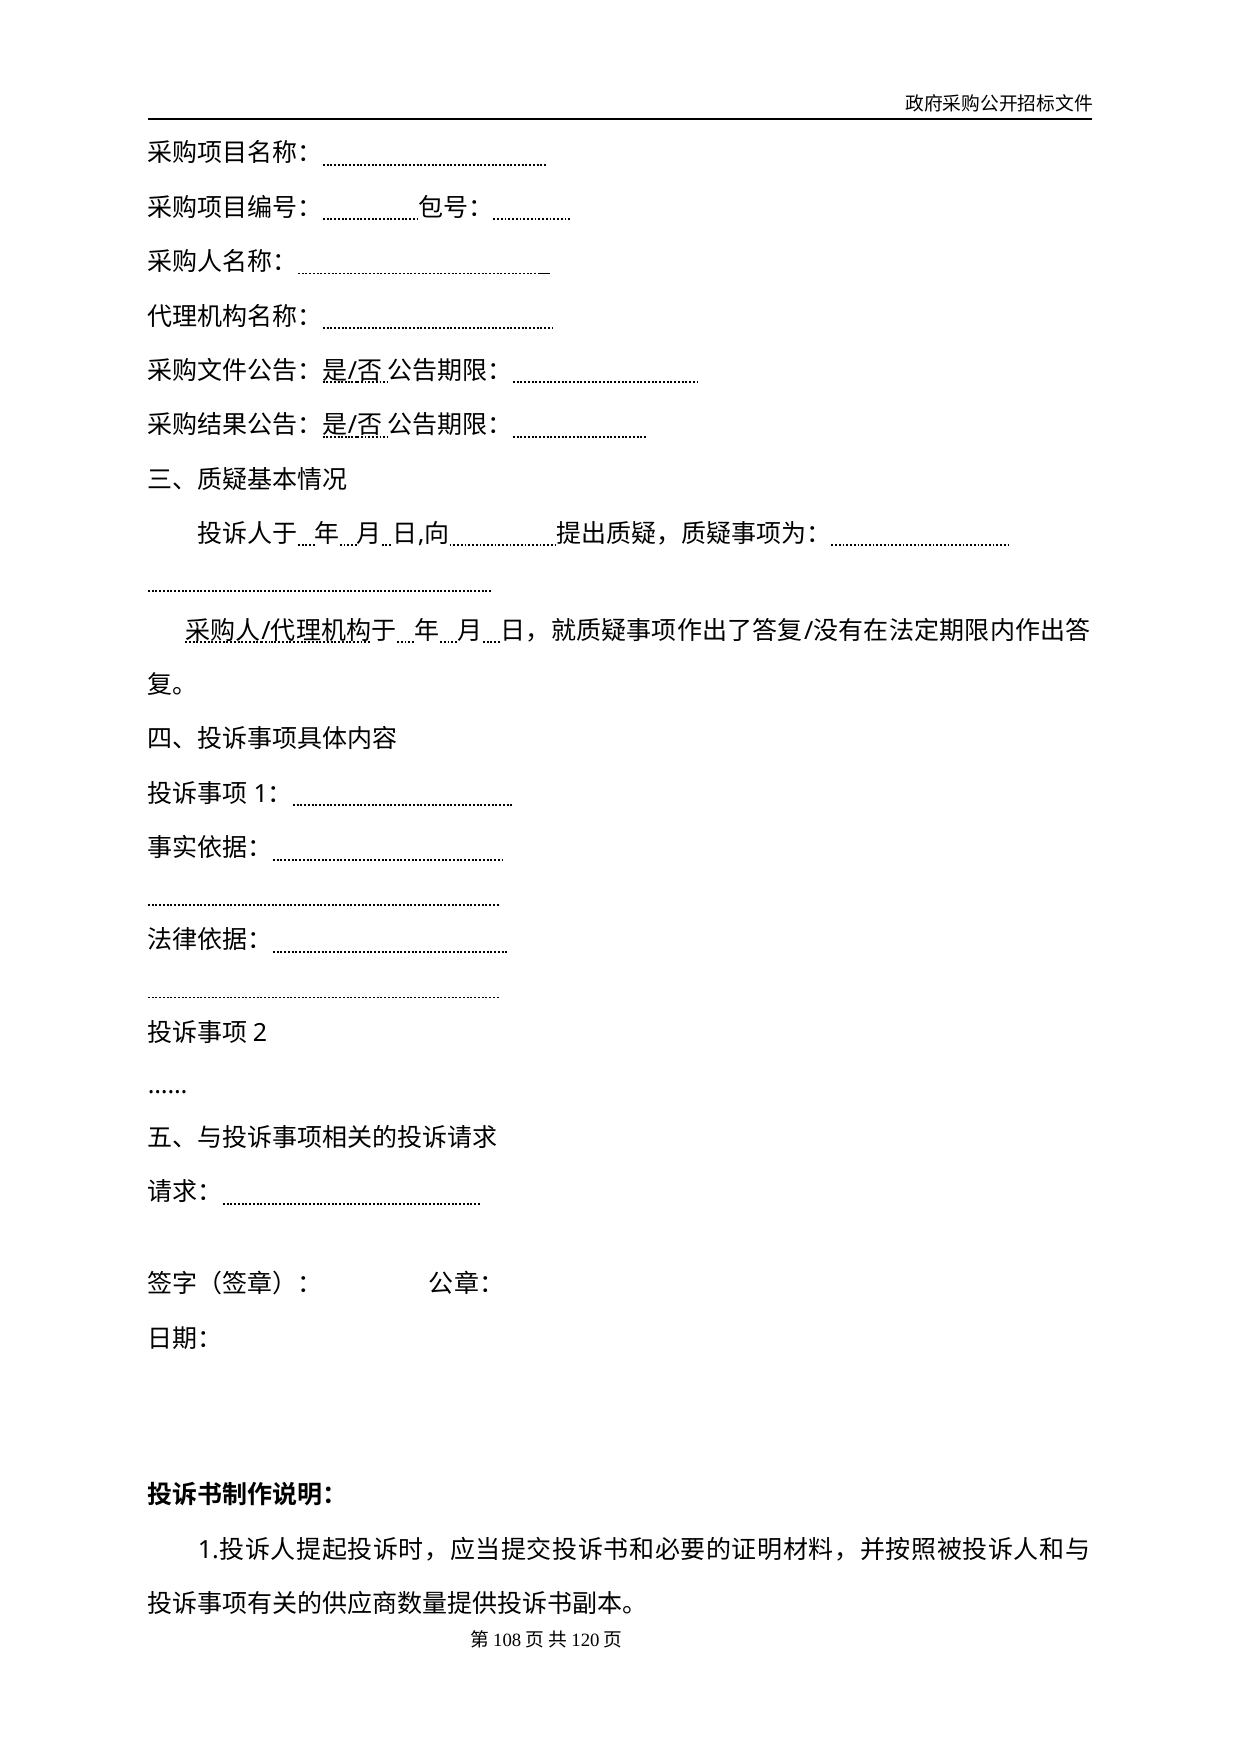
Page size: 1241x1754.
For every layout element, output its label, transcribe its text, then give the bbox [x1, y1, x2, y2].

text 采购项目编号： 包号： [148, 187, 1092, 223]
text 投诉书制作说明： [148, 1475, 1092, 1511]
text 三、质疑基本情况 [148, 459, 1092, 495]
text 五、与投诉事项相关的投诉请求 [148, 1117, 1092, 1154]
text 采购人/代理机构于 年 月 日，就质疑事项作出了答复/没有在法定期限内作出答复。 [148, 610, 1092, 701]
text 投诉人于 年 月 日,向 提出质疑，质疑事项为： [148, 513, 1092, 550]
text 法律依据： [148, 920, 1092, 956]
text 签字（签章）： 公章： [148, 1264, 1092, 1300]
text 投诉事项2 [148, 1012, 1092, 1048]
text 四、投诉事项具体内容 [148, 719, 1092, 755]
text 1.投诉人提起投诉时，应当提交投诉书和必要的证明材料，并按照被投诉人和与投诉事项有关的供应商数量提供投诉书副本。 [148, 1529, 1092, 1620]
text 投诉事项 1： [148, 773, 1092, 809]
text 采购文件公告：是/否 公告期限： [148, 350, 1092, 387]
text 日期： [148, 1318, 1092, 1354]
text 事实依据： [148, 828, 1092, 864]
text 请求： [148, 1172, 1092, 1208]
text 采购项目名称： [148, 133, 1092, 169]
text …… [148, 1066, 1092, 1100]
text 采购结果公告：是/否 公告期限： [148, 405, 1092, 441]
text 代理机构名称： [148, 296, 1092, 332]
text 采购人名称： [148, 242, 1092, 278]
